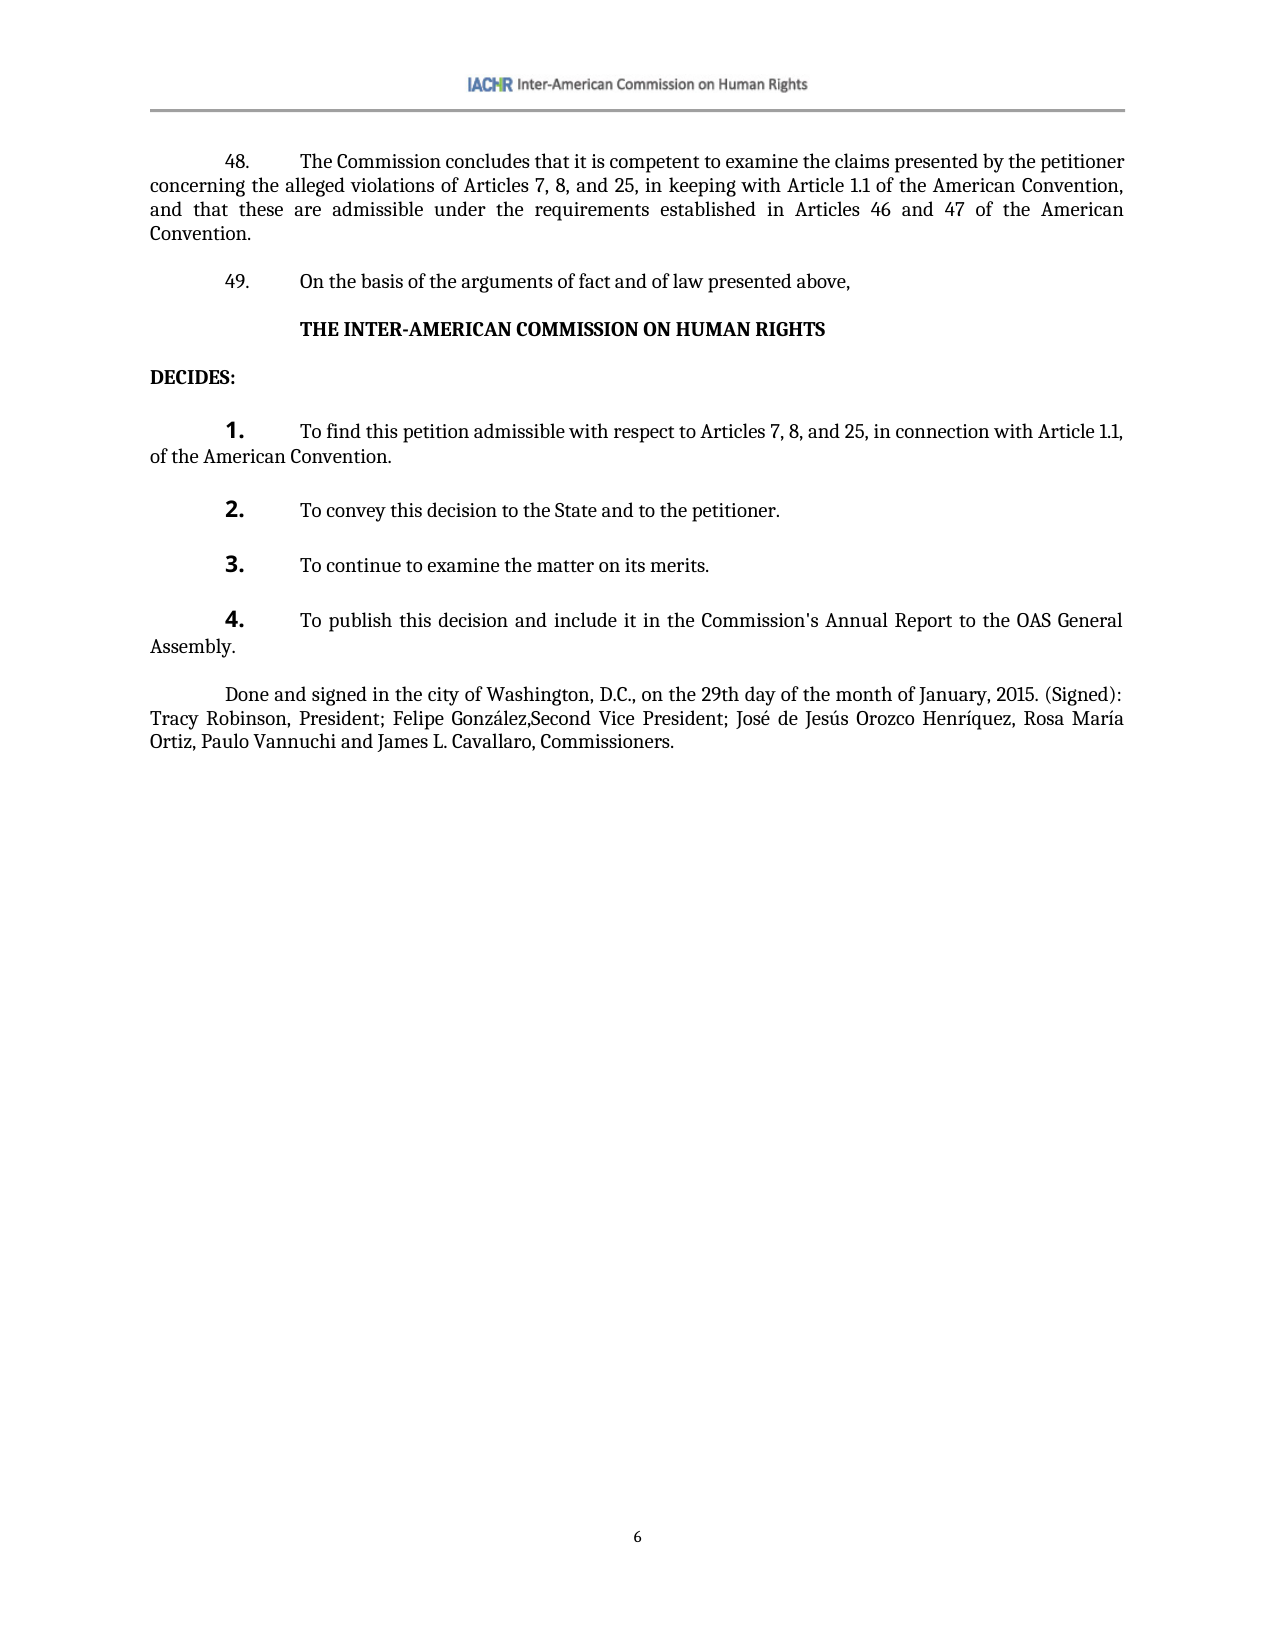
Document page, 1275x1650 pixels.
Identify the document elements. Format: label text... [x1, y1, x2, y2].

text THE INTER-AMERICAN COMMISSION ON HUMAN RIGHTS [150, 318, 1125, 342]
list To publish this decision and include it in the Commission's Annual Report to the OAS General Assembly. [150, 603, 1125, 658]
list To convey this decision to the State and to the petitioner. [150, 493, 1125, 524]
list The Commission concludes that it is competent to examine the claims presented by the petitioner concerning the alleged violations of Articles 7, 8, and 25, in keeping with Article 1.1 of the American Convention, and that these are admissible under the requirements established in Articles 46 and 47 of the American Convention. [150, 150, 1125, 246]
list On the basis of the arguments of fact and of law presented above, [150, 270, 1125, 294]
list To find this petition admissible with respect to Articles 7, 8, and 25, in connection with Article 1.1, of the American Convention. [150, 413, 1125, 469]
text DECIDES: [150, 366, 1125, 389]
list To continue to examine the matter on its merits. [150, 548, 1125, 579]
picture [456, 74, 819, 94]
text Done and signed in the city of Washington, D.C., on the 29th day of the month of January, 2015. (Signed): Tracy Robinson, President; Felipe González,Second Vice President; José de Jesús Orozco Henríquez, Rosa María Ortiz, Paulo Vannuchi and James L. Cavallaro, Commissioners. [150, 682, 1125, 754]
